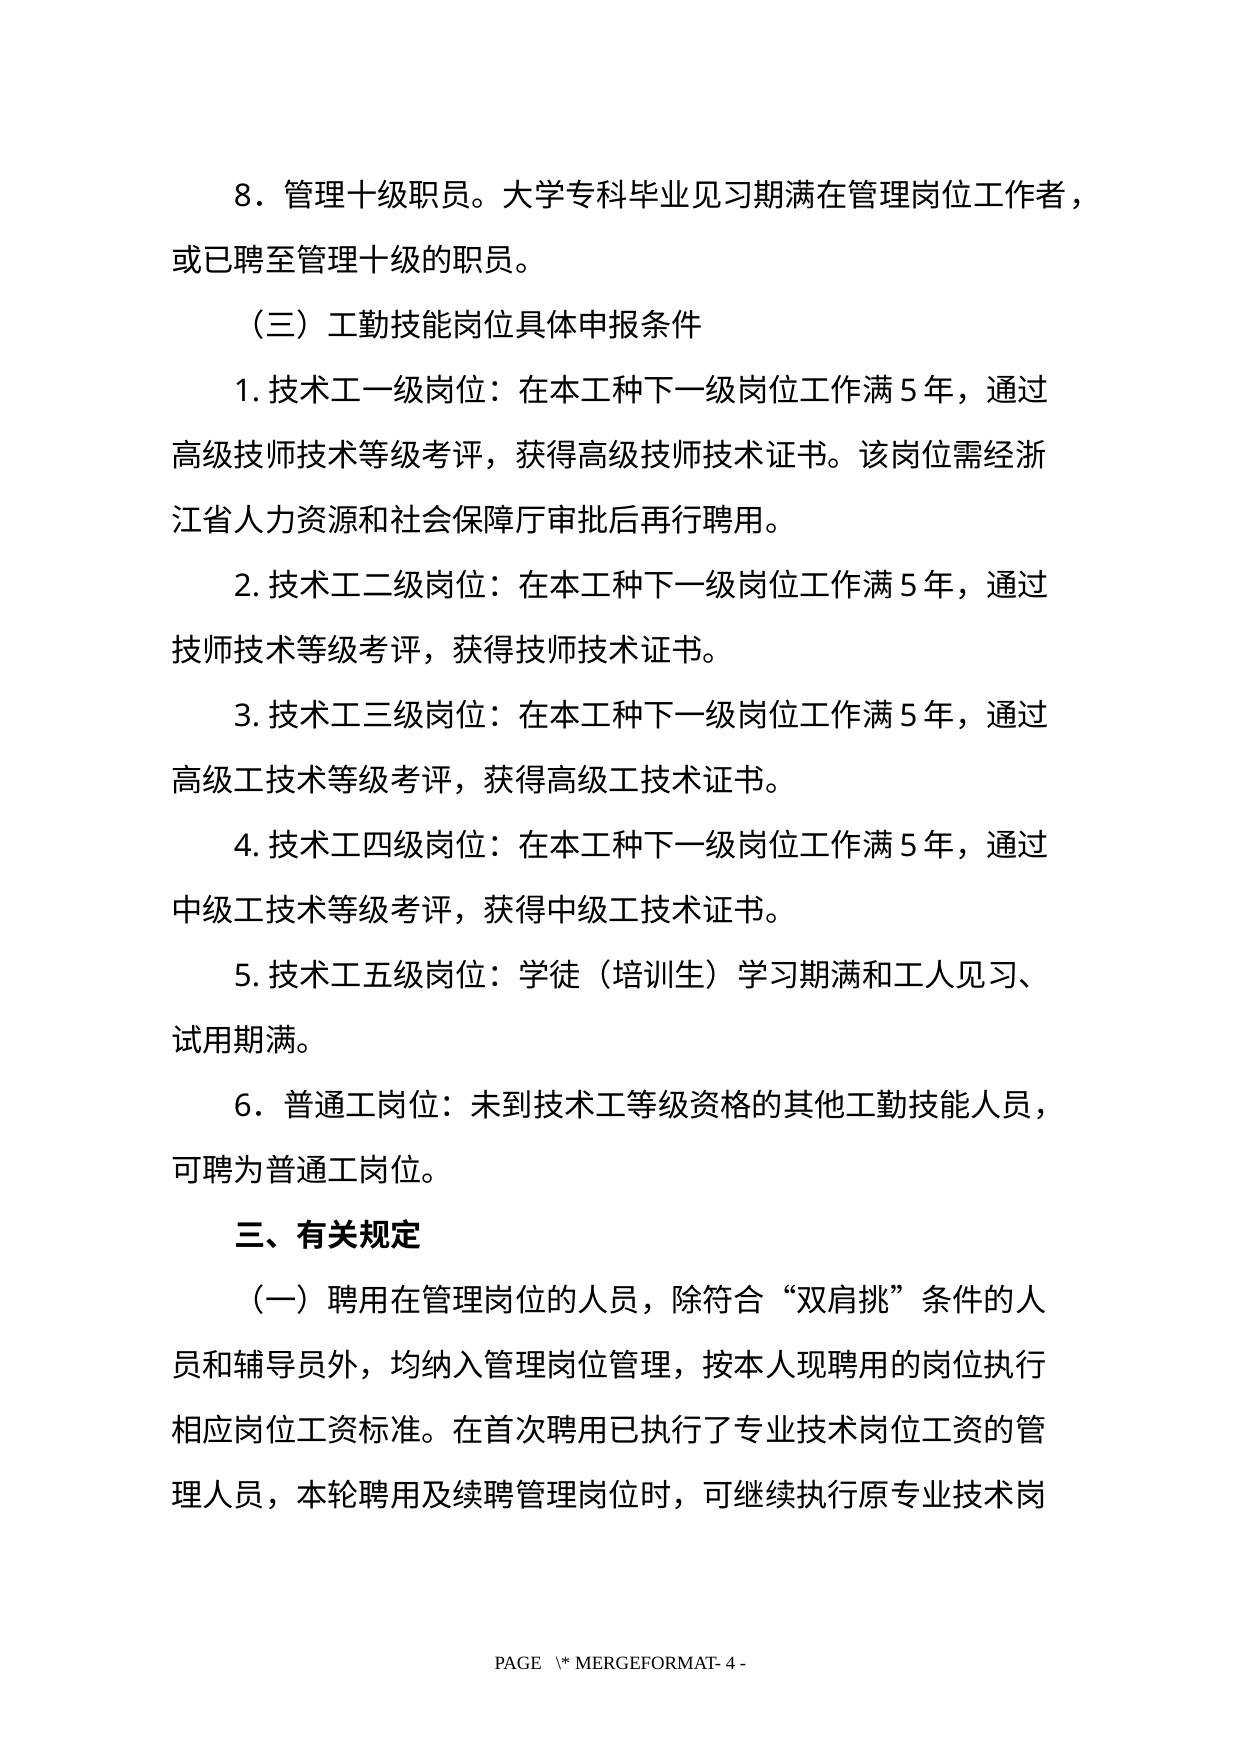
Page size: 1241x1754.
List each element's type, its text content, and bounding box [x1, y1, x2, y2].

text 5. 技术工五级岗位：学徒（培训生）学习期满和工人见习、试用期满。 [171, 941, 1069, 1071]
text 4. 技术工四级岗位：在本工种下一级岗位工作满5年，通过中级工技术等级考评，获得中级工技术证书。 [171, 811, 1069, 941]
text 1. 技术工一级岗位：在本工种下一级岗位工作满5年，通过高级技师技术等级考评，获得高级技师技术证书。该岗位需经浙江省人力资源和社会保障厅审批后再行聘用。 [171, 356, 1069, 551]
text （三）工勤技能岗位具体申报条件 [171, 291, 1069, 356]
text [171, 1266, 1069, 1526]
text 2. 技术工二级岗位：在本工种下一级岗位工作满5年，通过技师技术等级考评，获得技师技术证书。 [171, 551, 1069, 681]
text 8．管理十级职员。大学专科毕业见习期满在管理岗位工作者，或已聘至管理十级的职员。 [171, 161, 1069, 291]
text 3. 技术工三级岗位：在本工种下一级岗位工作满5年，通过高级工技术等级考评，获得高级工技术证书。 [171, 681, 1069, 811]
text 6．普通工岗位：未到技术工等级资格的其他工勤技能人员，可聘为普通工岗位。 [171, 1071, 1069, 1201]
text 三、有关规定 [171, 1201, 1069, 1266]
